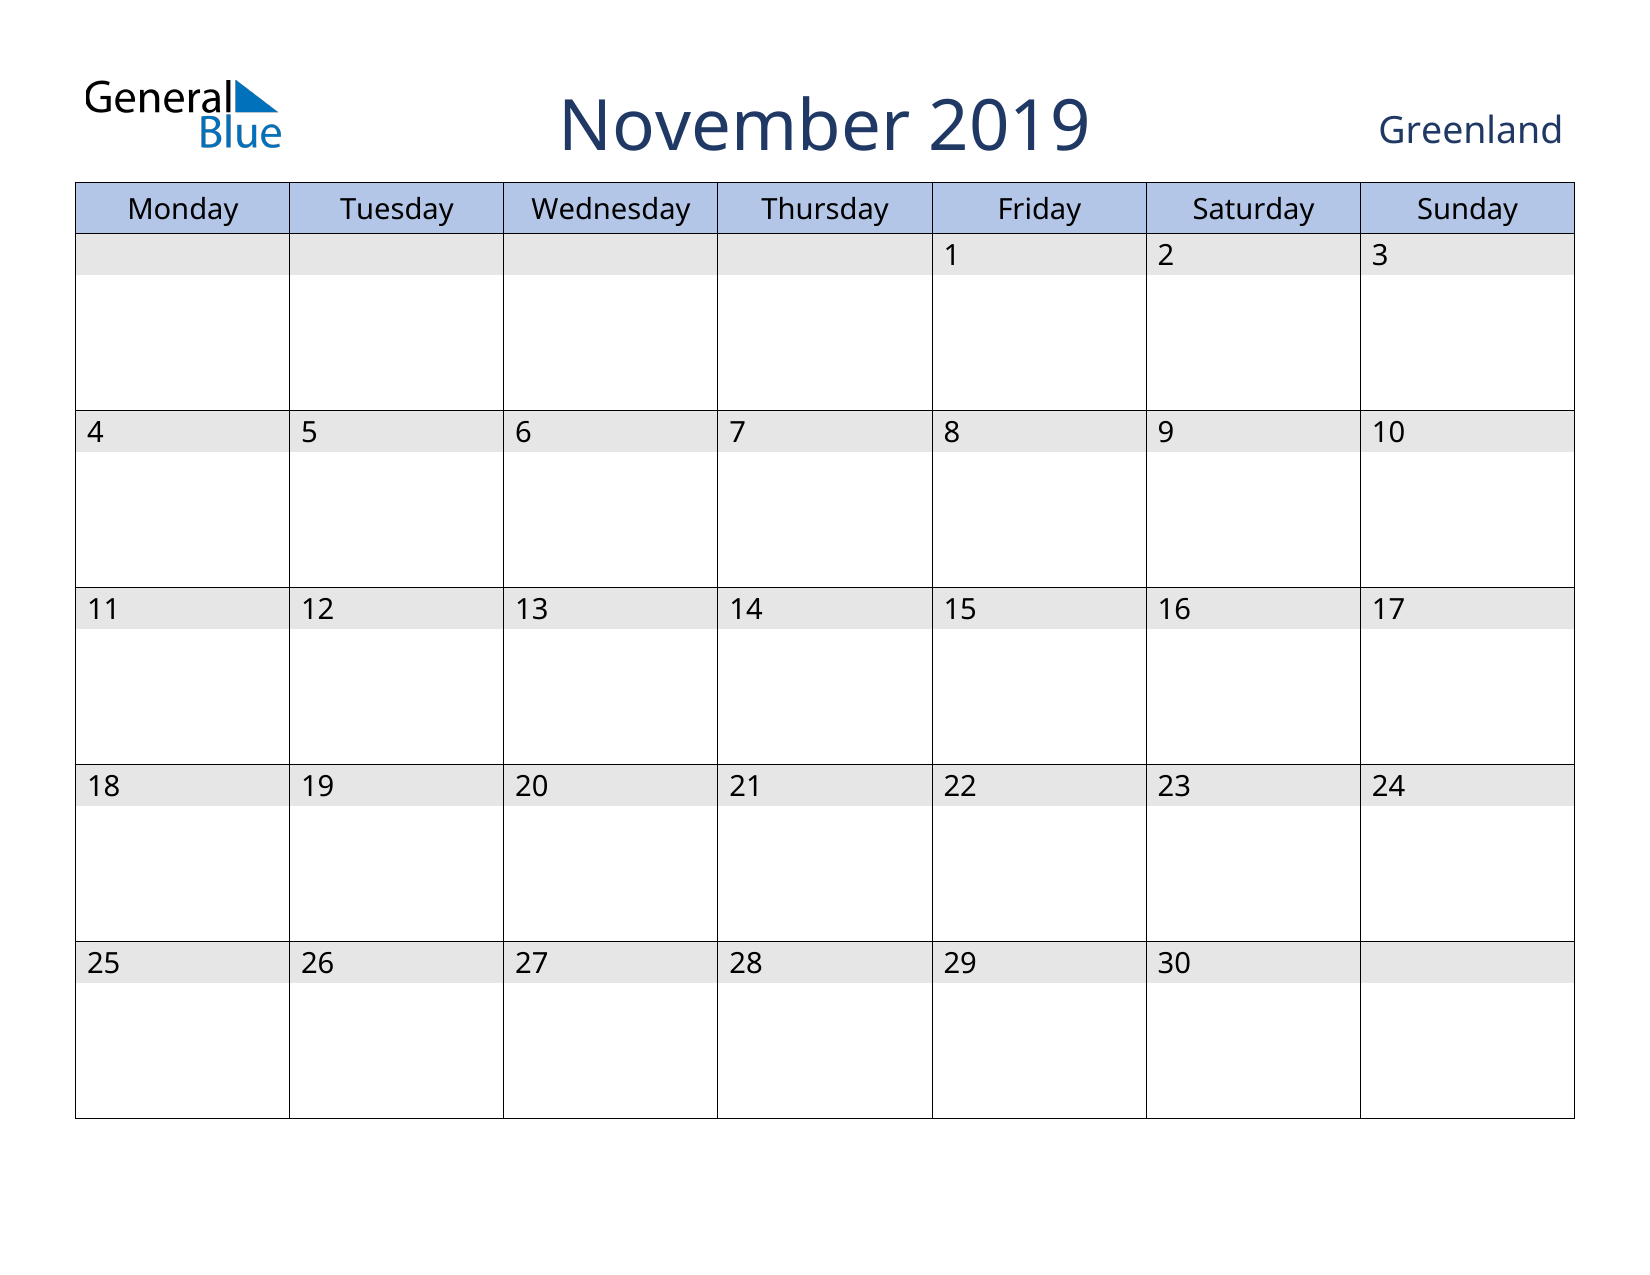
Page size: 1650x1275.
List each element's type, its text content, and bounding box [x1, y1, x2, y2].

table_cell [933, 275, 1146, 410]
table_cell [718, 275, 932, 410]
table_cell [504, 275, 717, 410]
table_cell [1361, 275, 1574, 410]
table_cell 1 [933, 234, 1146, 275]
picture [86, 80, 281, 148]
table_cell 14 [718, 588, 932, 629]
table_cell 6 [504, 411, 717, 452]
table_cell [76, 629, 289, 764]
table_cell Wednesday [504, 183, 717, 233]
table_cell [1147, 452, 1360, 587]
table_cell [933, 983, 1146, 1118]
table_cell [504, 452, 717, 587]
table_cell [1361, 942, 1574, 983]
table_header [76, 75, 503, 182]
table_cell 7 [718, 411, 932, 452]
table_cell [1361, 983, 1574, 1118]
table_cell 4 [76, 411, 289, 452]
table_cell 18 [76, 765, 289, 806]
table_cell 28 [718, 942, 932, 983]
table_cell [290, 629, 503, 764]
table_cell 30 [1147, 942, 1360, 983]
table_cell [1361, 629, 1574, 764]
table_cell [1147, 275, 1360, 410]
table_cell Monday [76, 183, 289, 233]
table_cell Saturday [1147, 183, 1360, 233]
table_cell 16 [1147, 588, 1360, 629]
table_cell [933, 629, 1146, 764]
table_cell 10 [1361, 411, 1574, 452]
table_cell [1147, 983, 1360, 1118]
table_cell 24 [1361, 765, 1574, 806]
table_cell 29 [933, 942, 1146, 983]
table_cell 27 [504, 942, 717, 983]
table_cell [718, 629, 932, 764]
table_cell 15 [933, 588, 1146, 629]
table_cell [76, 234, 289, 275]
table_cell 26 [290, 942, 503, 983]
table_cell 17 [1361, 588, 1574, 629]
table_cell [290, 275, 503, 410]
table_cell [504, 234, 717, 275]
table_cell 20 [504, 765, 717, 806]
table_cell [718, 983, 932, 1118]
table_cell 2 [1147, 234, 1360, 275]
table_cell 25 [76, 942, 289, 983]
table_cell 9 [1147, 411, 1360, 452]
table_cell [1361, 452, 1574, 587]
table_cell [504, 806, 717, 941]
table_header November 2019 [504, 75, 1146, 182]
table_cell [1147, 806, 1360, 941]
table_cell [290, 983, 503, 1118]
table_cell [718, 452, 932, 587]
table_cell [1361, 806, 1574, 941]
table_cell Sunday [1361, 183, 1574, 233]
table_cell [76, 983, 289, 1118]
table_cell [933, 452, 1146, 587]
table_cell [718, 806, 932, 941]
table_cell 3 [1361, 234, 1574, 275]
table_cell 5 [290, 411, 503, 452]
table_cell Friday [933, 183, 1146, 233]
table_cell [290, 234, 503, 275]
table_cell [504, 983, 717, 1118]
table_cell [76, 806, 289, 941]
table_header Greenland [1146, 75, 1574, 182]
table_cell 8 [933, 411, 1146, 452]
table_cell [76, 452, 289, 587]
table_cell [504, 629, 717, 764]
table_cell [290, 806, 503, 941]
table_cell [1147, 629, 1360, 764]
table_cell [76, 275, 289, 410]
table_cell [933, 806, 1146, 941]
table_cell 19 [290, 765, 503, 806]
table_cell 22 [933, 765, 1146, 806]
table_cell Tuesday [290, 183, 503, 233]
table_cell 13 [504, 588, 717, 629]
table_cell Thursday [718, 183, 932, 233]
table_cell 21 [718, 765, 932, 806]
table_cell [290, 452, 503, 587]
table_cell [718, 234, 932, 275]
table_cell 23 [1147, 765, 1360, 806]
table_cell 12 [290, 588, 503, 629]
table_cell 11 [76, 588, 289, 629]
